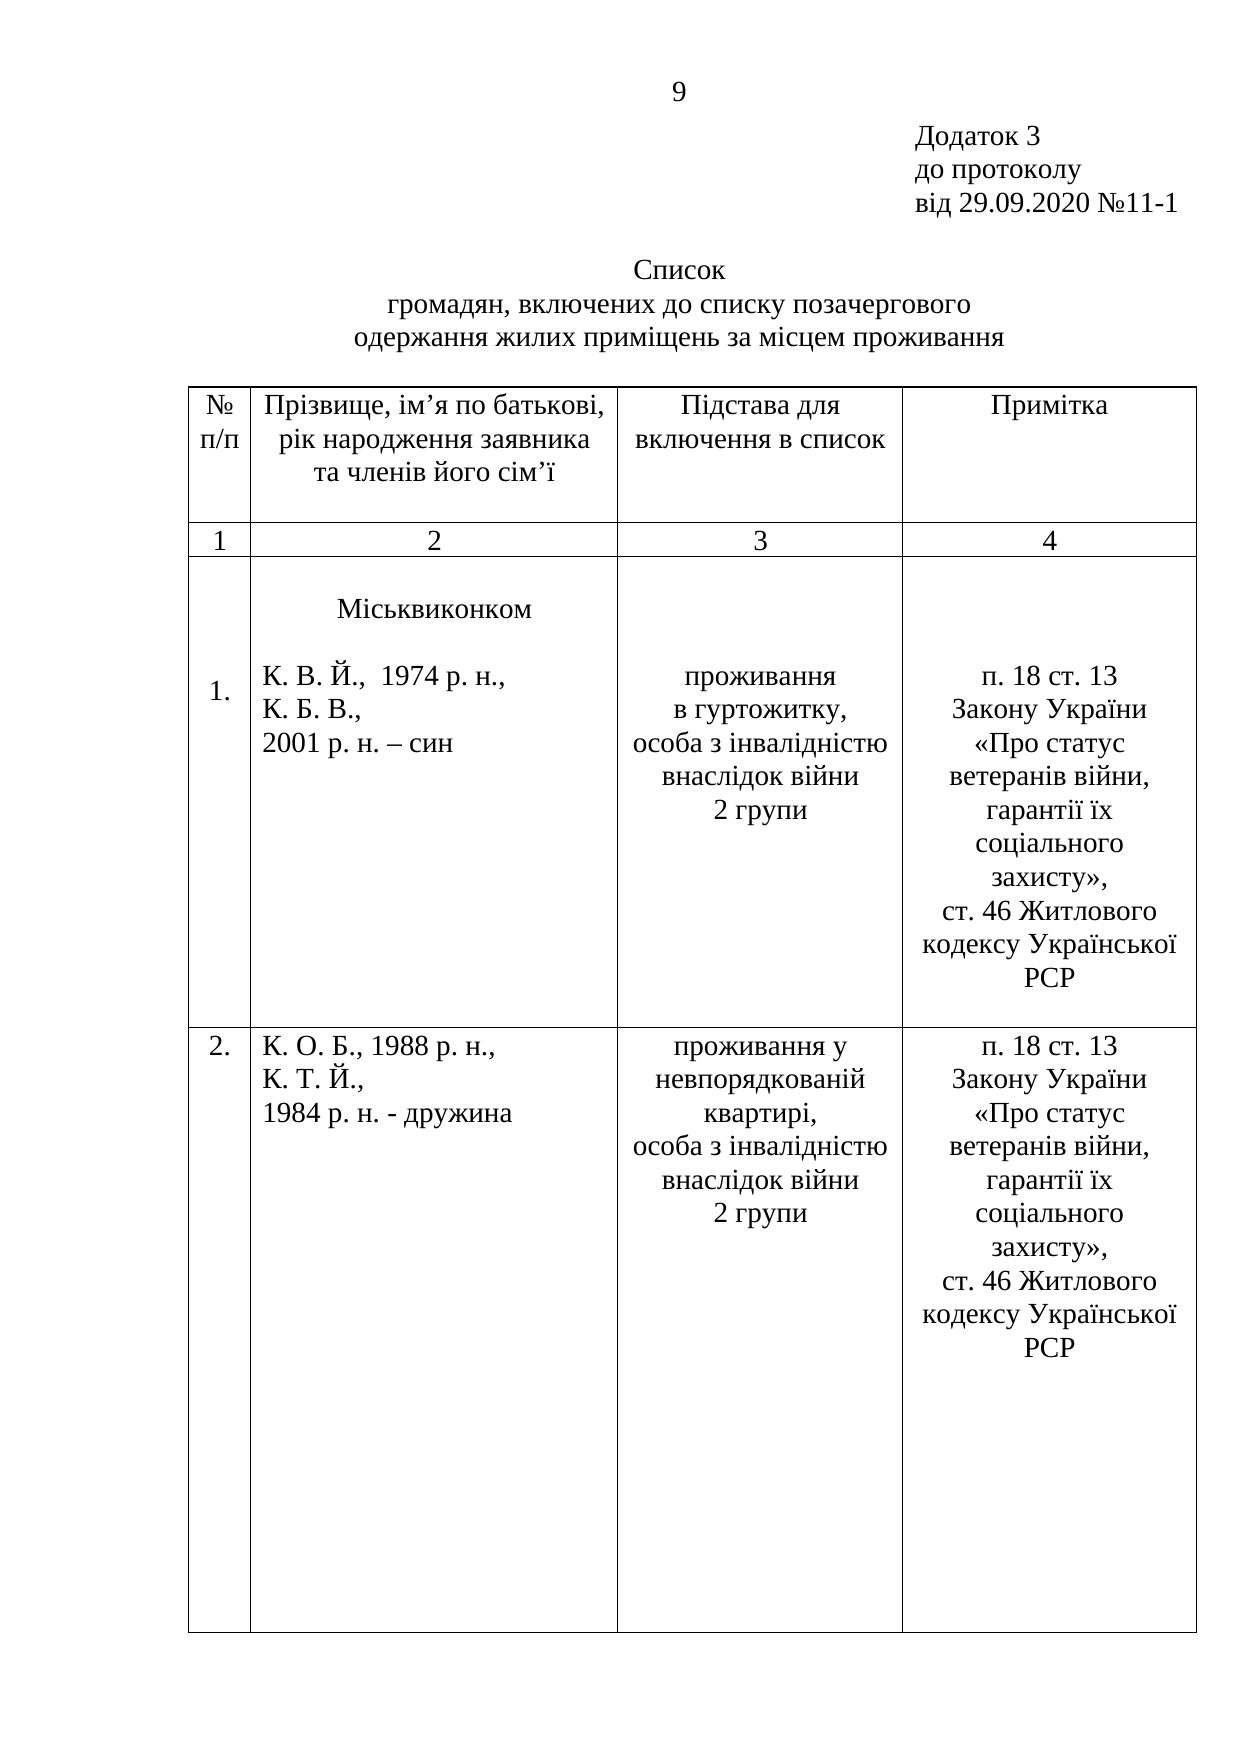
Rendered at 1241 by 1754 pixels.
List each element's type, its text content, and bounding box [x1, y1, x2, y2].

text від 29.09.2020 №11-1 [177, 185, 1181, 219]
text одержання жилих приміщень за місцем проживання [177, 319, 1181, 353]
table_header № п/п [189, 388, 250, 522]
table_header Підстава для включення в список [618, 388, 902, 522]
table_cell Міськвиконком К. В. Й., 1974 р. н., К. Б. В., 2001 р. н. – син [251, 557, 617, 1027]
text до протоколу [177, 152, 1181, 185]
text Додаток 3 [177, 118, 1181, 152]
table_cell 4 [903, 523, 1196, 556]
table_header Примітка [903, 388, 1196, 522]
table_cell 1 [189, 523, 250, 556]
table_cell 1. [189, 557, 250, 1027]
table_cell проживання у невпорядкованій квартирі, особа з інвалідністю внаслідок війни 2 групи [618, 1028, 902, 1632]
table_cell п. 18 ст. 13 Закону України «Про статус ветеранів війни, гарантії їх соціального захисту», ст. 46 Житлового кодексу Української РСР [903, 557, 1196, 1027]
table_cell 2. [189, 1028, 250, 1632]
text Список [177, 252, 1181, 286]
table_cell п. 18 ст. 13 Закону України «Про статус ветеранів війни, гарантії їх соціального захисту», ст. 46 Житлового кодексу Української РСР [903, 1028, 1196, 1632]
table_cell К. О. Б., 1988 р. н., К. Т. Й., 1984 р. н. - дружина [251, 1028, 617, 1632]
table_cell 2 [251, 523, 617, 556]
table_cell 3 [618, 523, 902, 556]
text громадян, включених до списку позачергового [177, 286, 1181, 319]
table_cell проживання в гуртожитку, особа з інвалідністю внаслідок війни 2 групи [618, 557, 902, 1027]
table_header Прізвище, ім’я по батькові, рік народження заявника та членів його сім’ї [251, 388, 617, 522]
